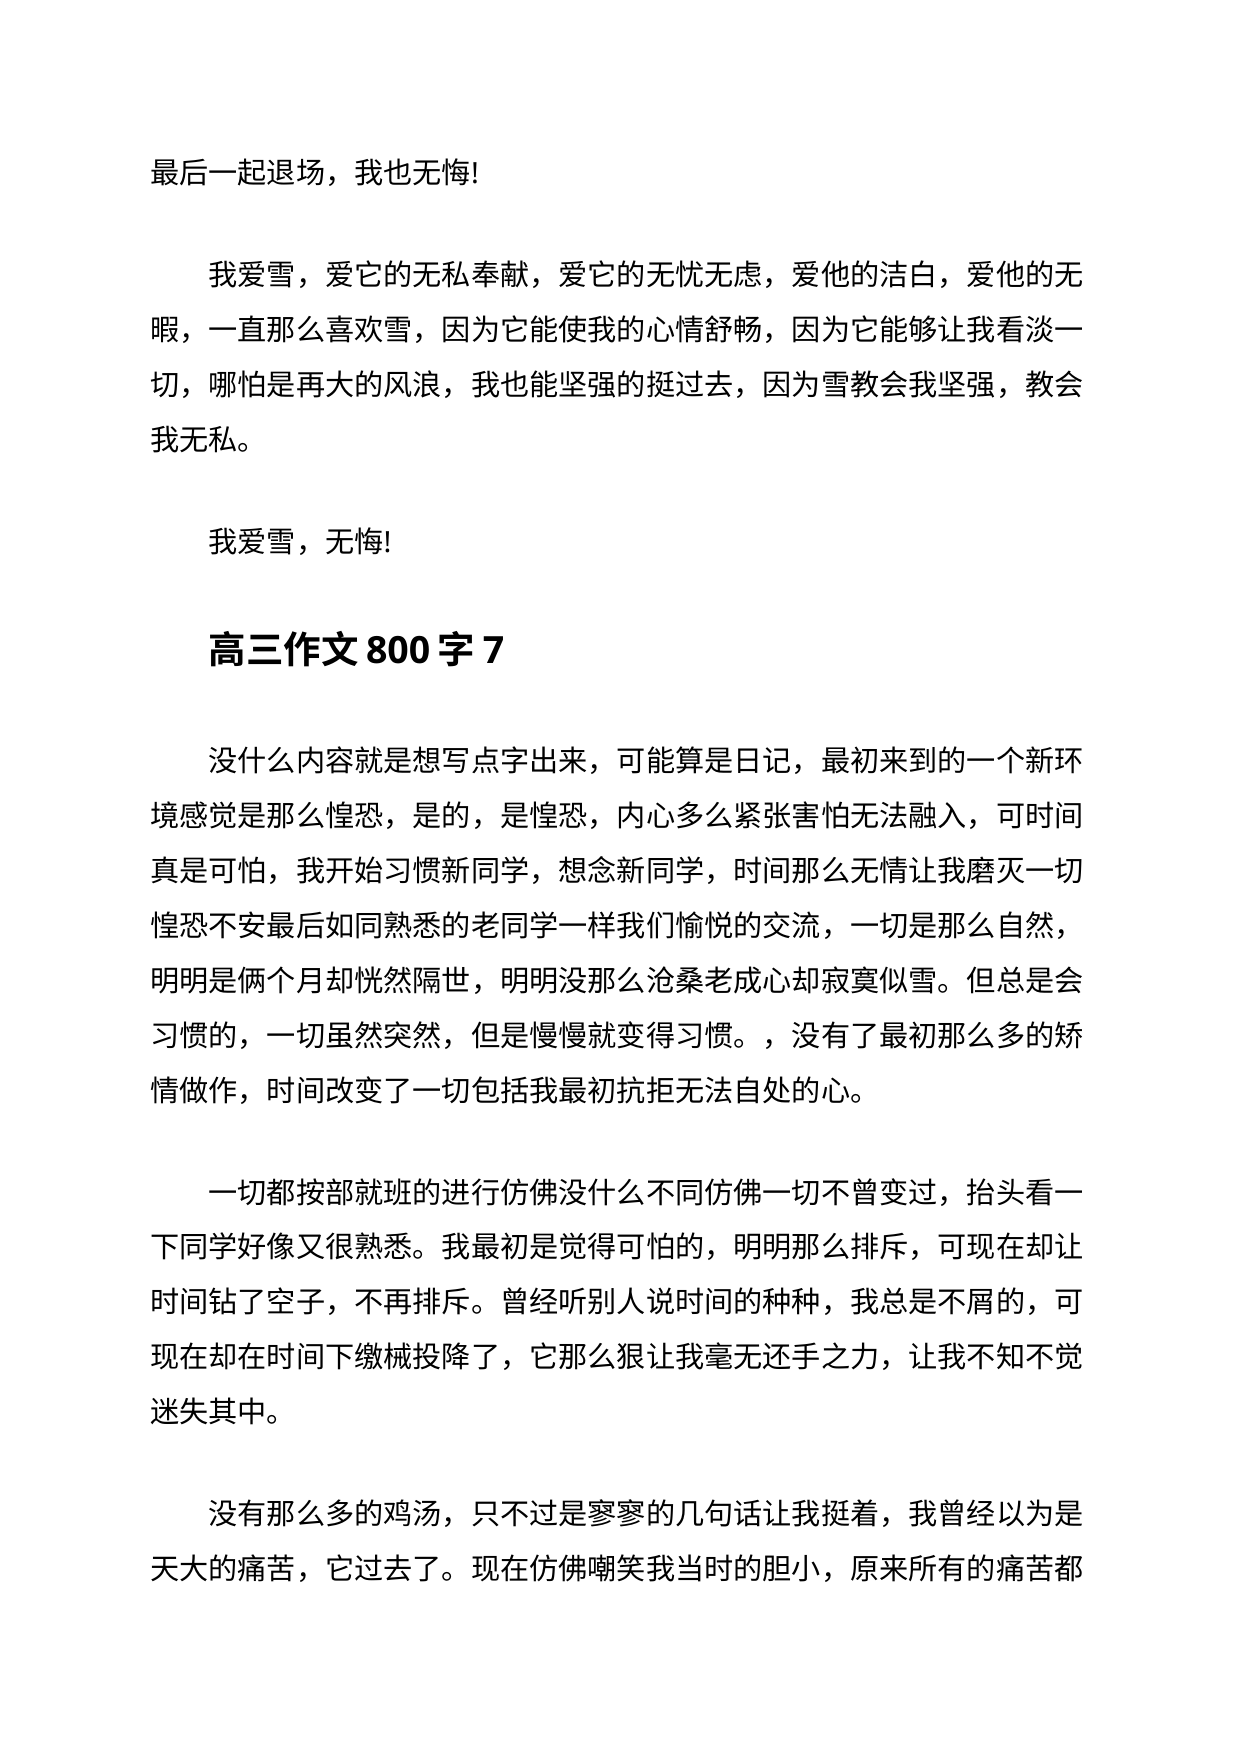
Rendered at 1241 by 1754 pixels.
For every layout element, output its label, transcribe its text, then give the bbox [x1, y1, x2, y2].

text 一切都按部就班的进行仿佛没什么不同仿佛一切不曾变过，抬头看一下同学好像又很熟悉。我最初是觉得可怕的，明明那么排斥，可现在却让时间钻了空子，不再排斥。曾经听别人说时间的种种，我总是不屑的，可现在却在时间下缴械投降了，它那么狠让我毫无还手之力，让我不知不觉迷失其中。 [150, 1169, 1090, 1431]
text 我爱雪，爱它的无私奉献，爱它的无忧无虑，爱他的洁白，爱他的无暇，一直那么喜欢雪，因为它能使我的心情舒畅，因为它能够让我看淡一切，哪怕是再大的风浪，我也能坚强的挺过去，因为雪教会我坚强，教会我无私。 [150, 252, 1090, 459]
text 高三作文800字7 [150, 620, 1090, 675]
text 我爱雪，无悔! [150, 518, 1090, 561]
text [150, 150, 1090, 192]
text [150, 1491, 1090, 1588]
text 没什么内容就是想写点字出来，可能算是日记，最初来到的一个新环境感觉是那么惶恐，是的，是惶恐，内心多么紧张害怕无法融入，可时间真是可怕，我开始习惯新同学，想念新同学，时间那么无情让我磨灭一切惶恐不安最后如同熟悉的老同学一样我们愉悦的交流，一切是那么自然，明明是俩个月却恍然隔世，明明没那么沧桑老成心却寂寞似雪。但总是会习惯的，一切虽然突然，但是慢慢就变得习惯。，没有了最初那么多的矫情做作，时间改变了一切包括我最初抗拒无法自处的心。 [150, 738, 1090, 1110]
